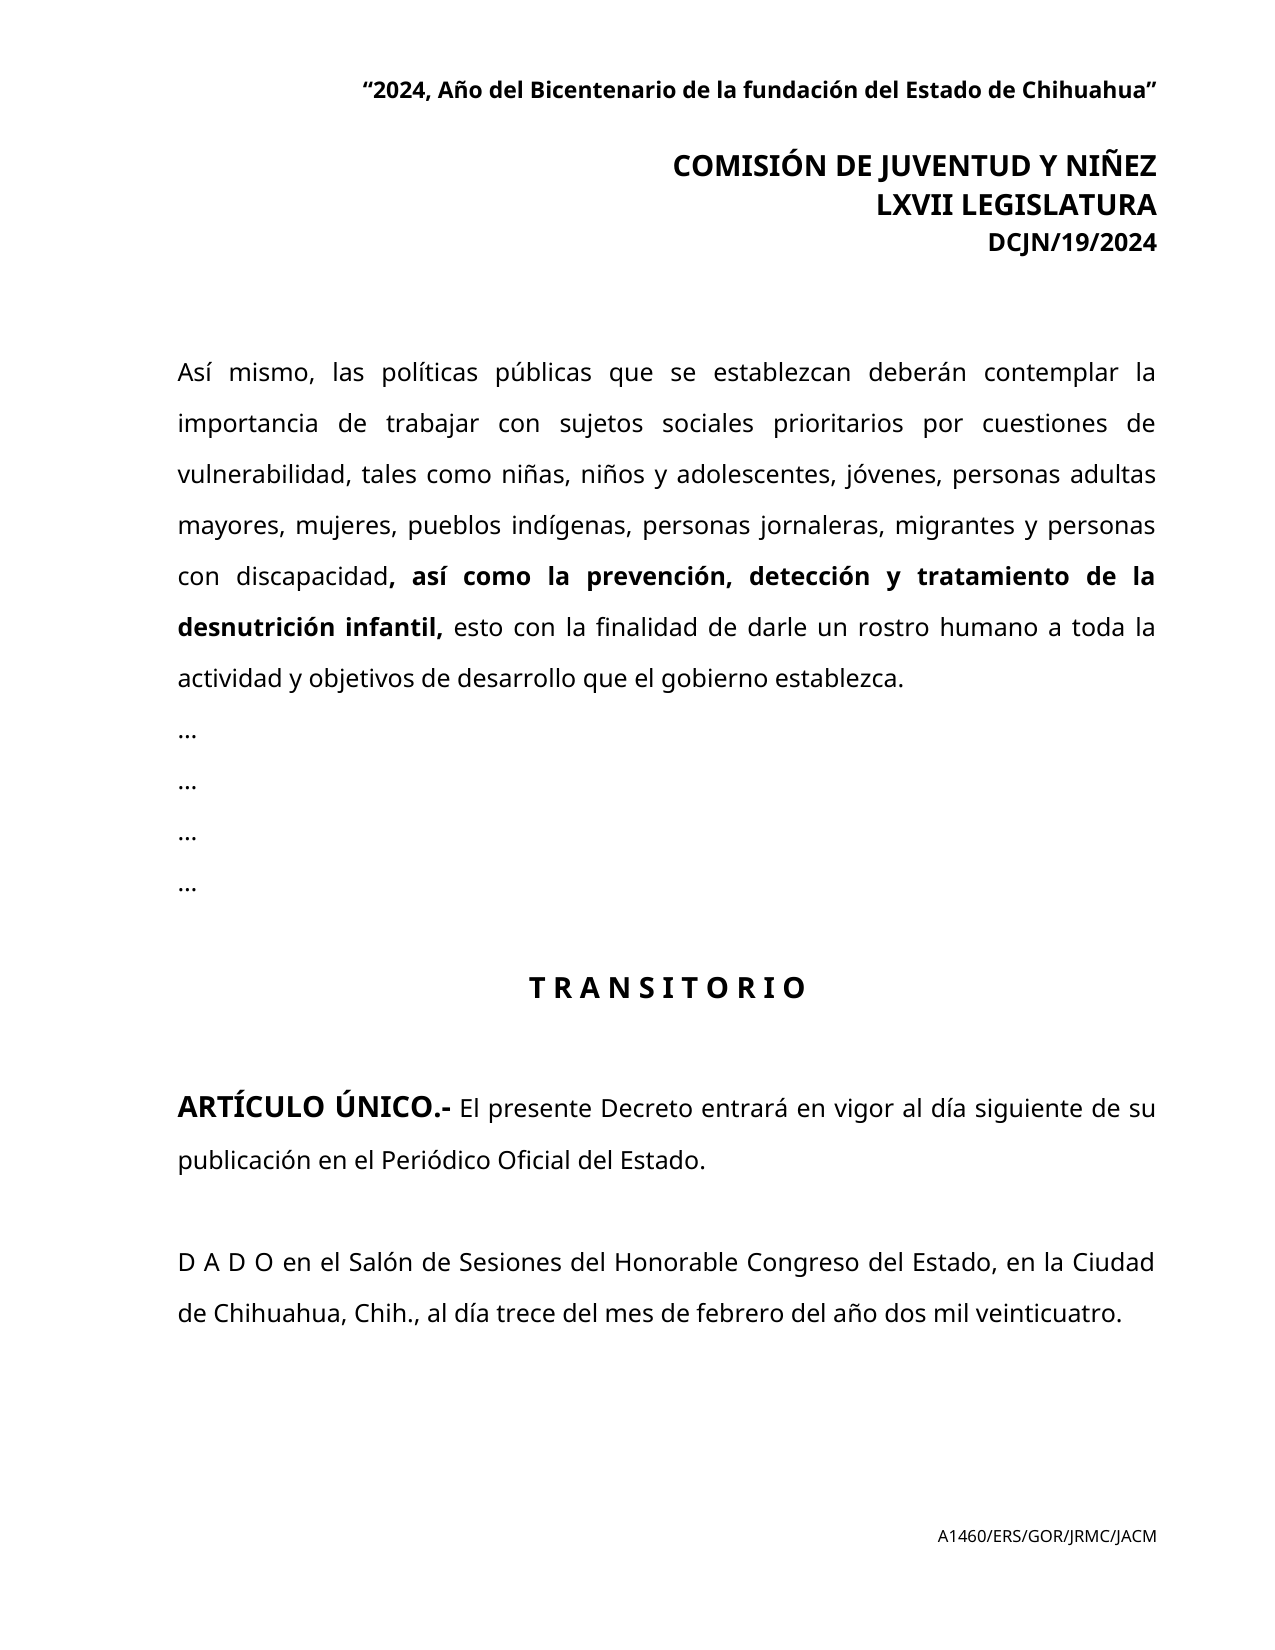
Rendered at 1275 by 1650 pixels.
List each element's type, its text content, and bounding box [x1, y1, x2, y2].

text D A D O en el Salón de Sesiones del Honorable Congreso del Estado, en la Ciudad de Chihuahua, Chih., al día trece del mes de febrero del año dos mil veinticuatro. [177, 1244, 1157, 1330]
text … [177, 763, 1157, 797]
text … [177, 865, 1157, 899]
text T R A N S I T O R I O [177, 967, 1157, 1007]
text … [177, 712, 1157, 746]
text ARTÍCULO ÚNICO.- El presente Decreto entrará en vigor al día siguiente de su publicación en el Periódico Oficial del Estado. [177, 1086, 1157, 1177]
text Así mismo, las políticas públicas que se establezcan deberán contemplar la importancia de trabajar con sujetos sociales prioritarios por cuestiones de vulnerabilidad, tales como niñas, niños y adolescentes, jóvenes, personas adultas mayores, mujeres, pueblos indígenas, personas jornaleras, migrantes y personas con discapacidad, así como la prevención, detección y tratamiento de la desnutrición infantil, esto con la finalidad de darle un rostro humano a toda la actividad y objetivos de desarrollo que el gobierno establezca. [177, 354, 1157, 695]
text … [177, 814, 1157, 848]
